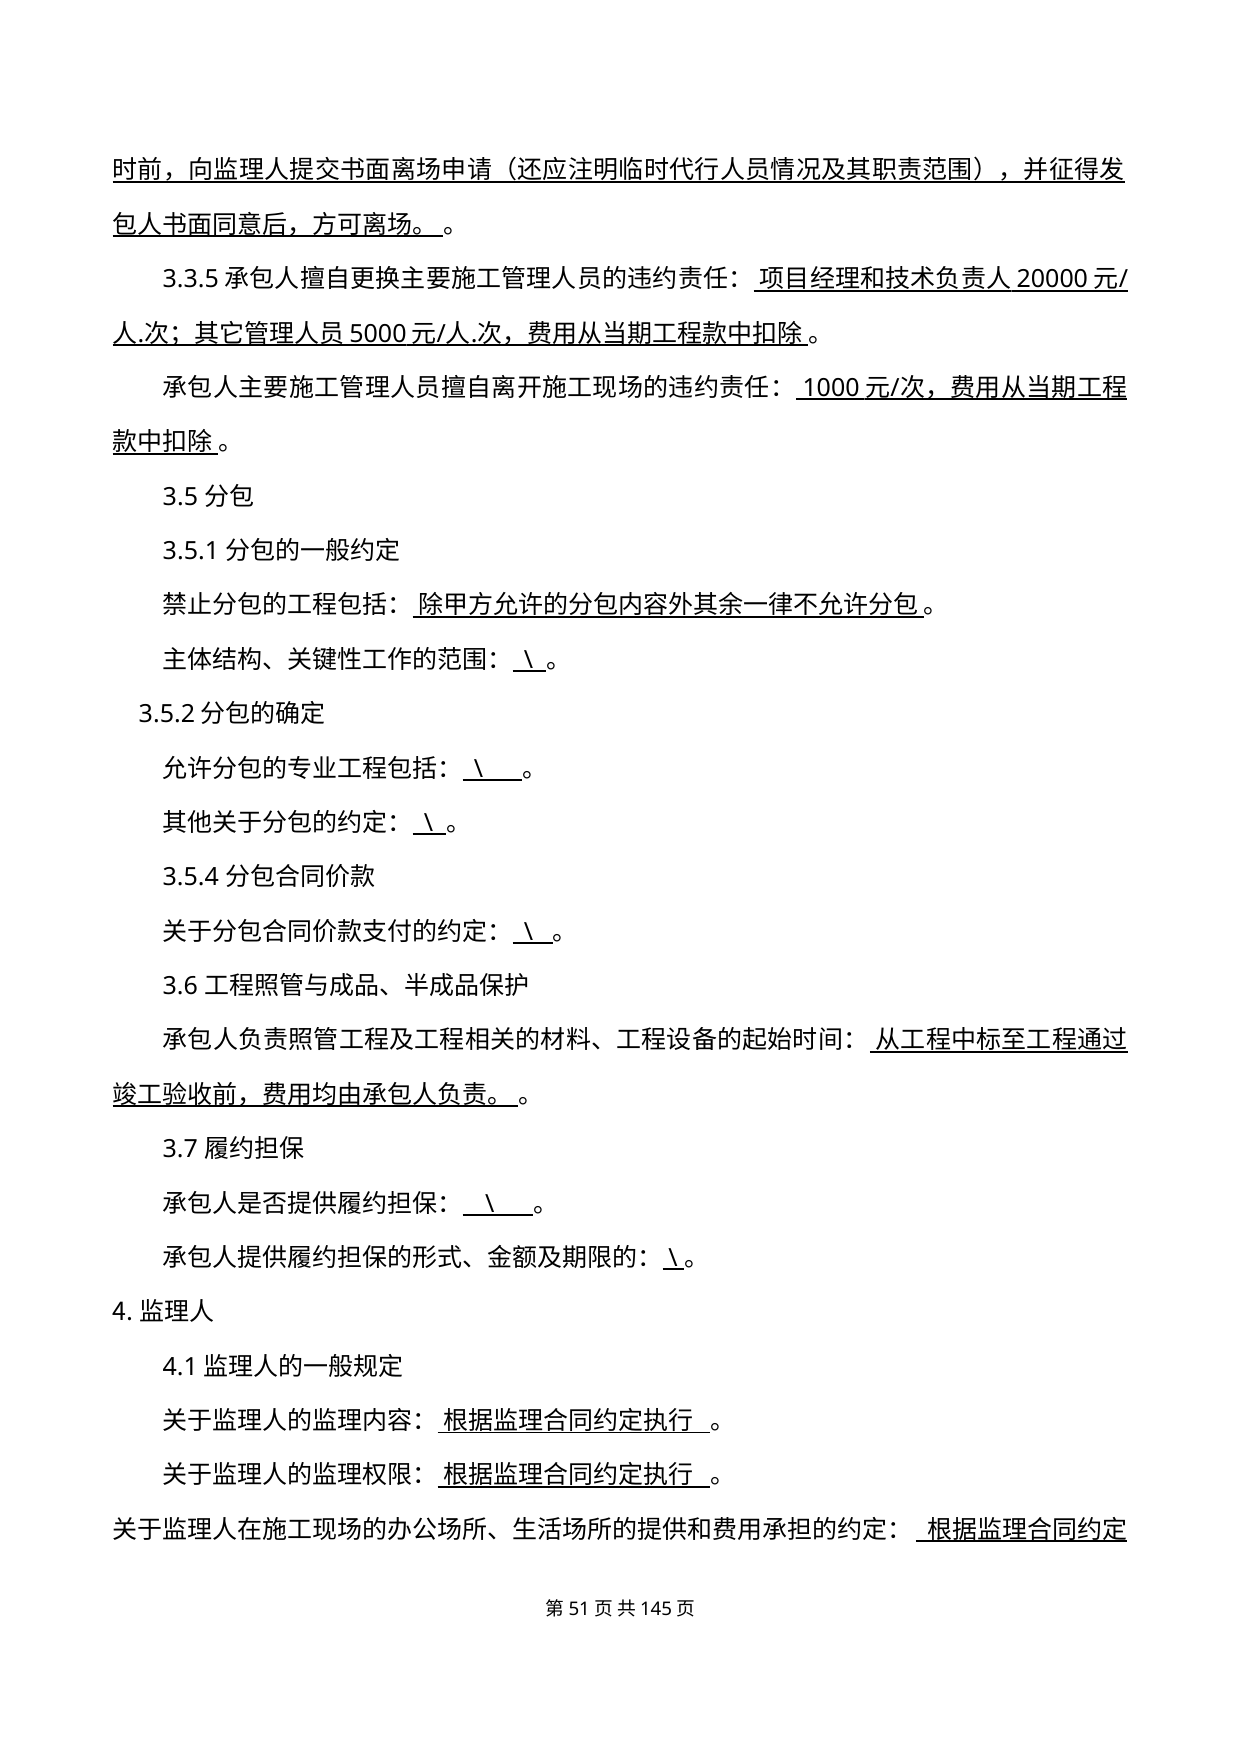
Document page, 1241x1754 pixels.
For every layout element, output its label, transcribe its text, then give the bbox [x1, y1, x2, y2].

text 禁止分包的工程包括： 除甲方允许的分包内容外其余一律不允许分包 。 [112, 585, 1128, 621]
text 关于监理人的监理内容： 根据监理合同约定执行 。 [112, 1401, 1128, 1437]
text 关于监理人的监理权限： 根据监理合同约定执行 。 [112, 1455, 1128, 1491]
text 承包人主要施工管理人员擅自离开施工现场的违约责任： 1000元/次，费用从当期工程款中扣除 。 [112, 367, 1128, 458]
subtitle 4. 监理人 [112, 1292, 1128, 1328]
text 3.5.4 分包合同价款 [112, 857, 1128, 893]
text 3.5.1 分包的一般约定 [112, 531, 1128, 567]
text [112, 1509, 1128, 1546]
text 3.7 履约担保 [112, 1129, 1128, 1165]
text 承包人负责照管工程及工程相关的材料、工程设备的起始时间： 从工程中标至工程通过竣工验收前，费用均由承包人负责。 。 [112, 1020, 1128, 1111]
text 3.5 分包 [112, 476, 1128, 512]
text 承包人提供履约担保的形式、金额及期限的： \ 。 [112, 1237, 1128, 1274]
text 其他关于分包的约定： \ 。 [112, 802, 1128, 839]
text 允许分包的专业工程包括： \ 。 [112, 748, 1128, 784]
text 主体结构、关键性工作的范围： \ 。 [112, 639, 1128, 676]
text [112, 150, 1128, 241]
text 3.3.5承包人擅自更换主要施工管理人员的违约责任： 项目经理和技术负责人20000元/人.次；其它管理人员5000元/人.次，费用从当期工程款中扣除 。 [112, 259, 1128, 349]
text 3.5.2分包的确定 [112, 694, 1128, 730]
text 关于分包合同价款支付的约定： \ 。 [112, 911, 1128, 947]
text 3.6 工程照管与成品、半成品保护 [112, 966, 1128, 1002]
text 承包人是否提供履约担保： \ 。 [112, 1183, 1128, 1219]
text 4.1监理人的一般规定 [112, 1346, 1128, 1382]
